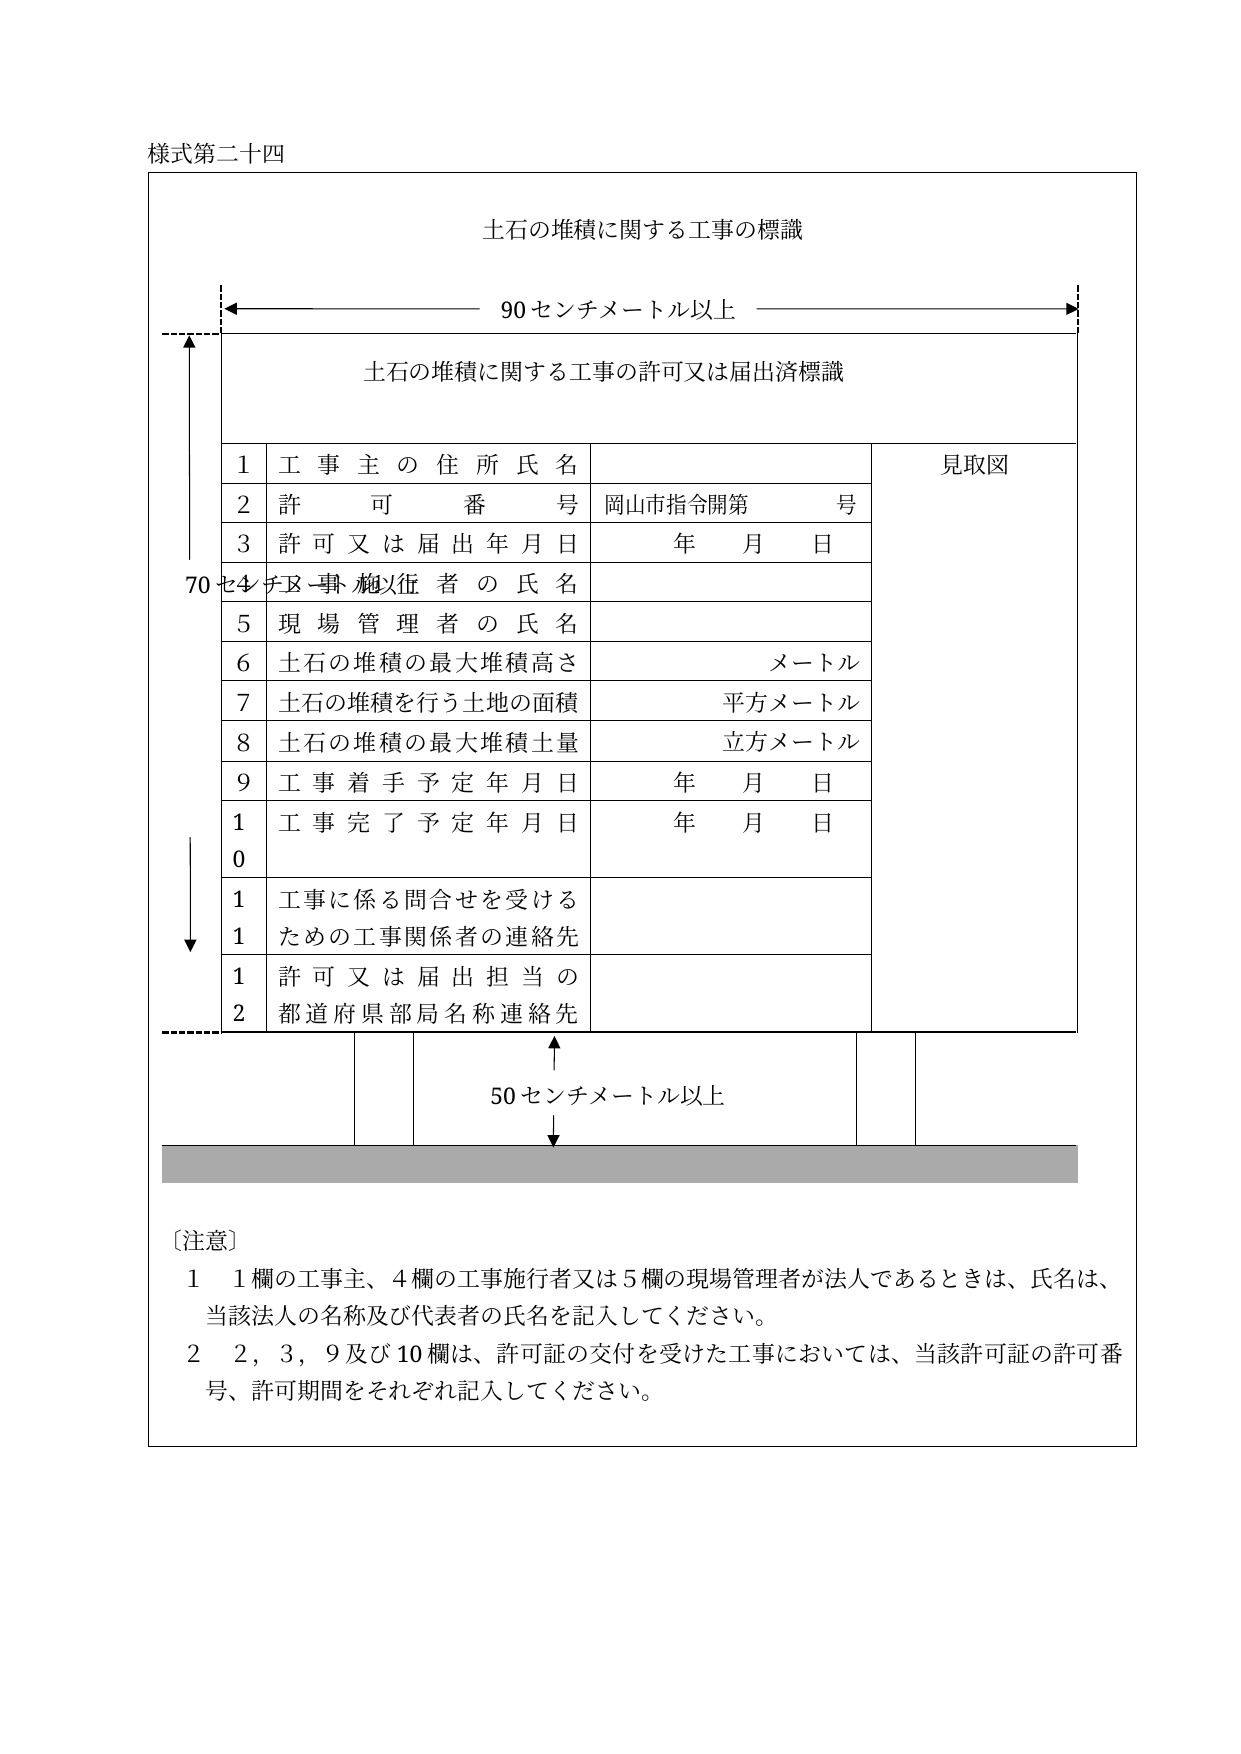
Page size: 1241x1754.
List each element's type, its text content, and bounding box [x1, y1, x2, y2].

text 様式第二十四 [148, 134, 1137, 172]
table_header 土石の堆積に関する工事の標識 〔注意〕 １ １欄の工事主、４欄の工事施行者又は５欄の現場管理者が法人であるときは、氏名は、当該法人の名称及び代表者の氏名を記入してください。 ２ ２，３，９及び10欄は、許可証の交付を受けた工事においては、当該許可証の許可番号、許可期間をそれぞれ記入してください。 [149, 173, 1136, 1446]
